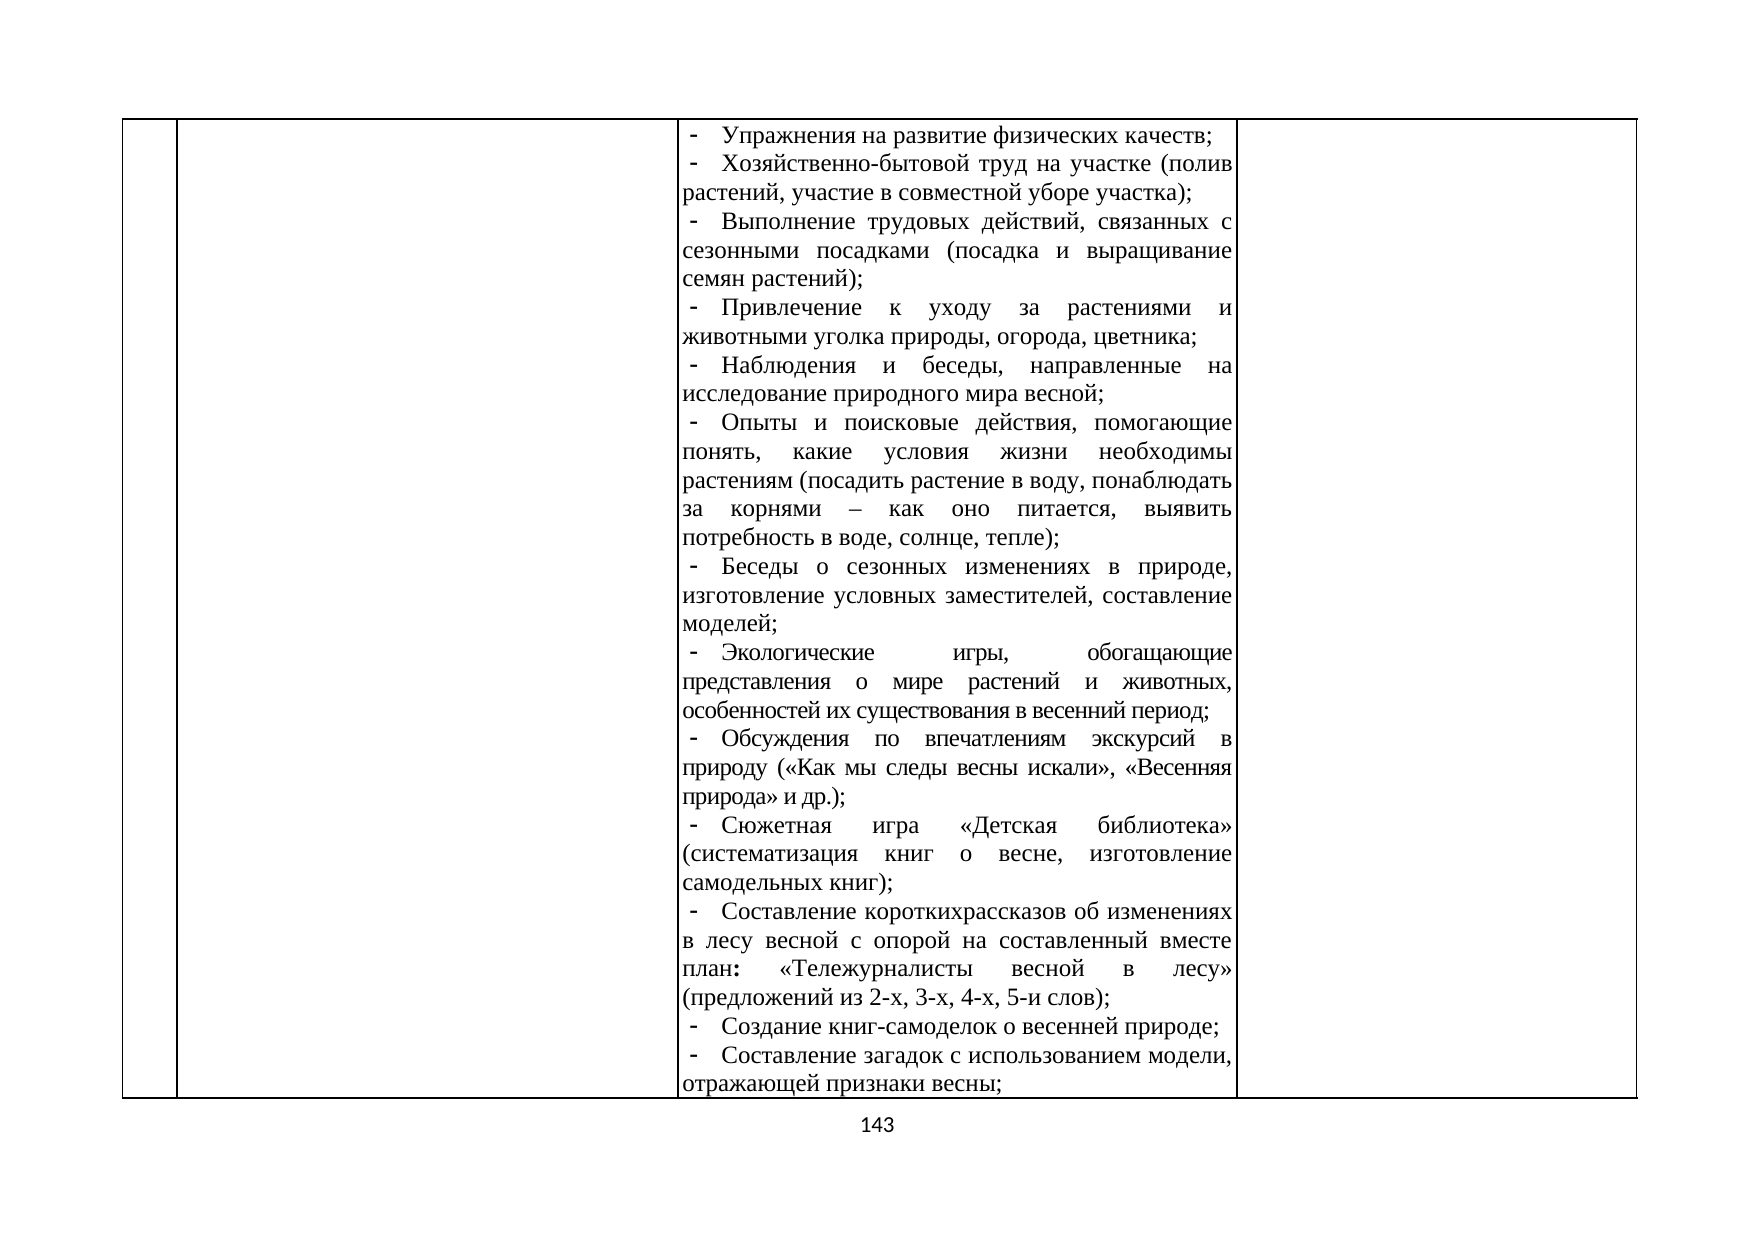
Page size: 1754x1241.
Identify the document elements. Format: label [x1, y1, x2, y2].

table_cell [178, 120, 677, 1097]
table_cell [123, 120, 176, 1097]
table_cell [679, 120, 1236, 1097]
table_cell [1238, 120, 1636, 1097]
